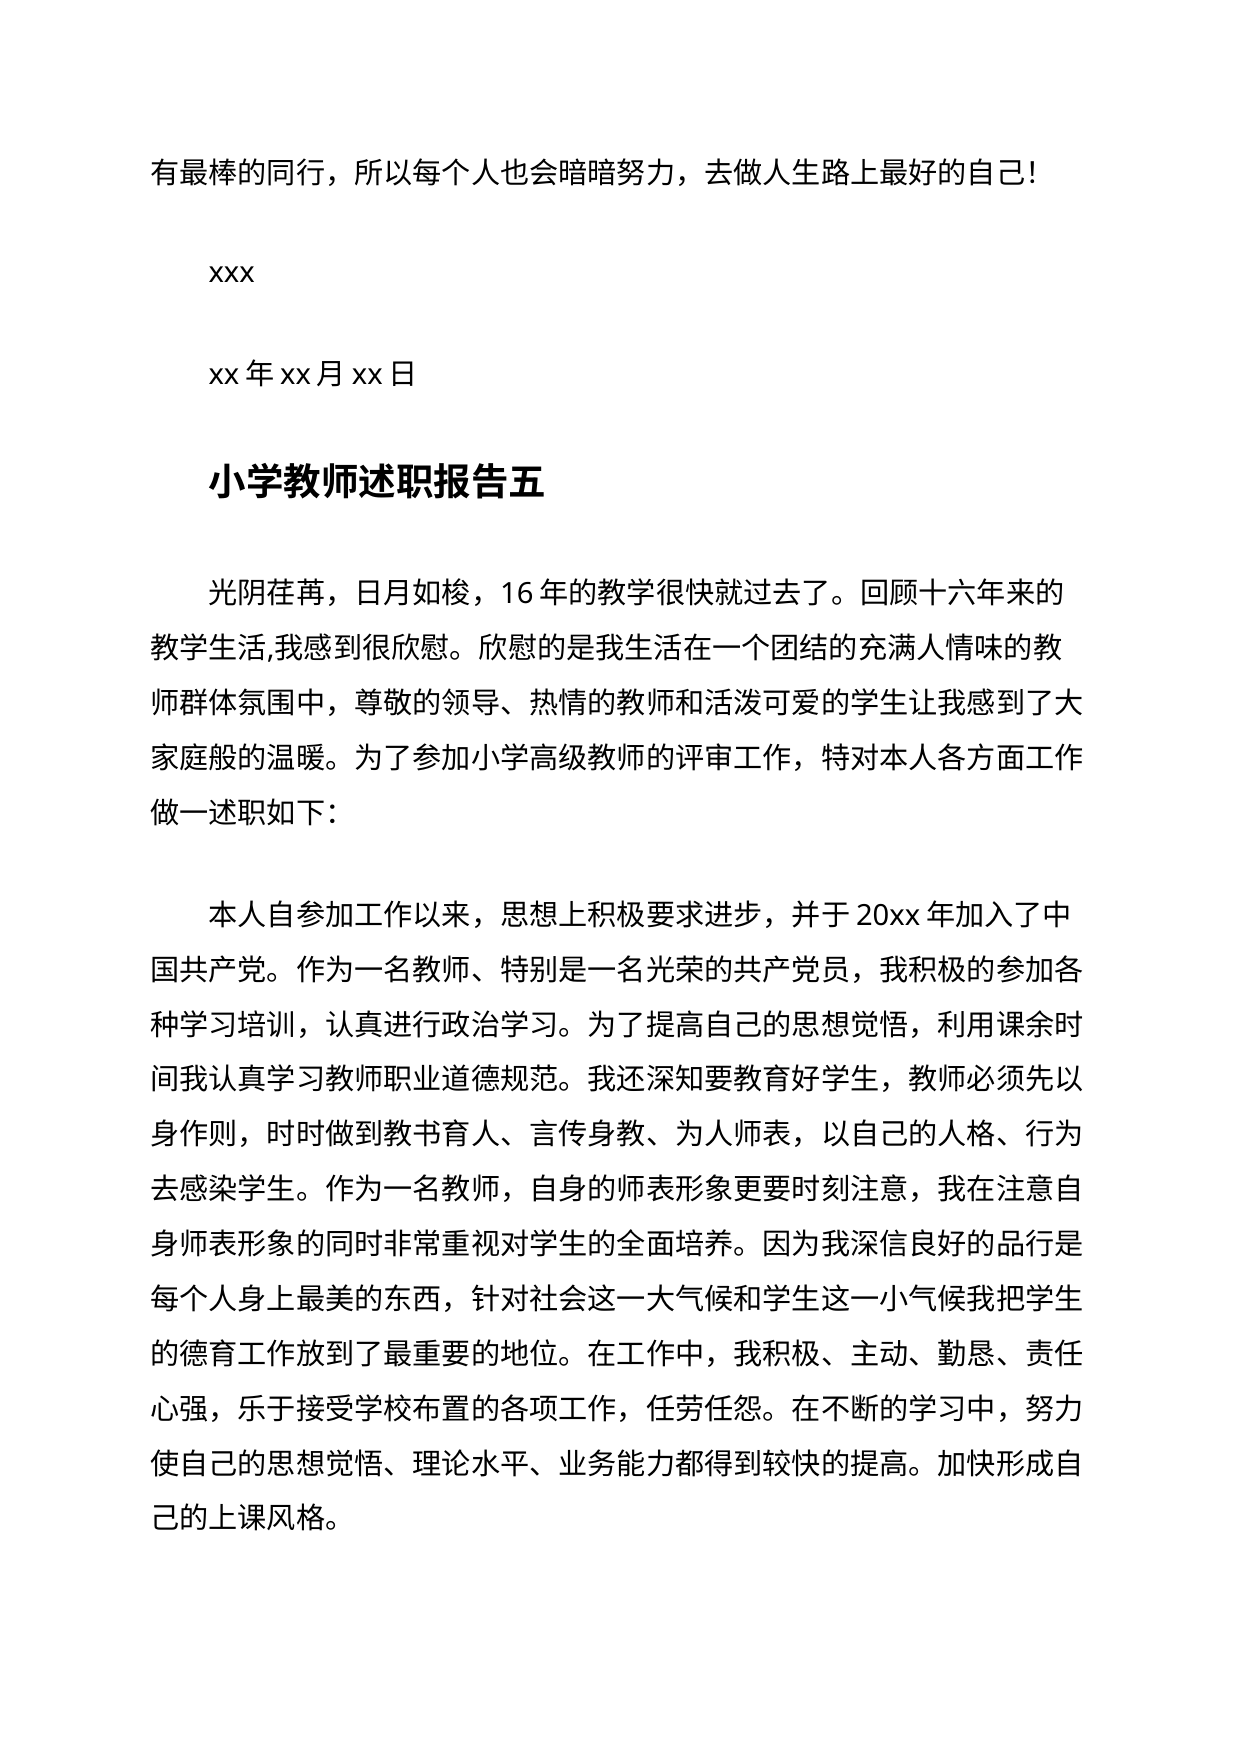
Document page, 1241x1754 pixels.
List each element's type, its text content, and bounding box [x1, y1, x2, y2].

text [150, 150, 1090, 192]
text xxx [150, 252, 1090, 291]
text 光阴荏苒，日月如梭，16年的教学很快就过去了。回顾十六年来的教学生活,我感到很欣慰。欣慰的是我生活在一个团结的充满人情味的教师群体氛围中，尊敬的领导、热情的教师和活泼可爱的学生让我感到了大家庭般的温暖。为了参加小学高级教师的评审工作，特对本人各方面工作做一述职如下： [150, 569, 1090, 832]
text xx年xx月xx日 [150, 350, 1090, 393]
text 小学教师述职报告五 [150, 452, 1090, 506]
text 本人自参加工作以来，思想上积极要求进步，并于20xx年加入了中国共产党。作为一名教师、特别是一名光荣的共产党员，我积极的参加各种学习培训，认真进行政治学习。为了提高自己的思想觉悟，利用课余时间我认真学习教师职业道德规范。我还深知要教育好学生，教师必须先以身作则，时时做到教书育人、言传身教、为人师表，以自己的人格、行为去感染学生。作为一名教师，自身的师表形象更要时刻注意，我在注意自身师表形象的同时非常重视对学生的全面培养。因为我深信良好的品行是每个人身上最美的东西，针对社会这一大气候和学生这一小气候我把学生的德育工作放到了最重要的地位。在工作中，我积极、主动、勤恳、责任心强，乐于接受学校布置的各项工作，任劳任怨。在不断的学习中，努力使自己的思想觉悟、理论水平、业务能力都得到较快的提高。加快形成自己的上课风格。 [150, 891, 1090, 1537]
